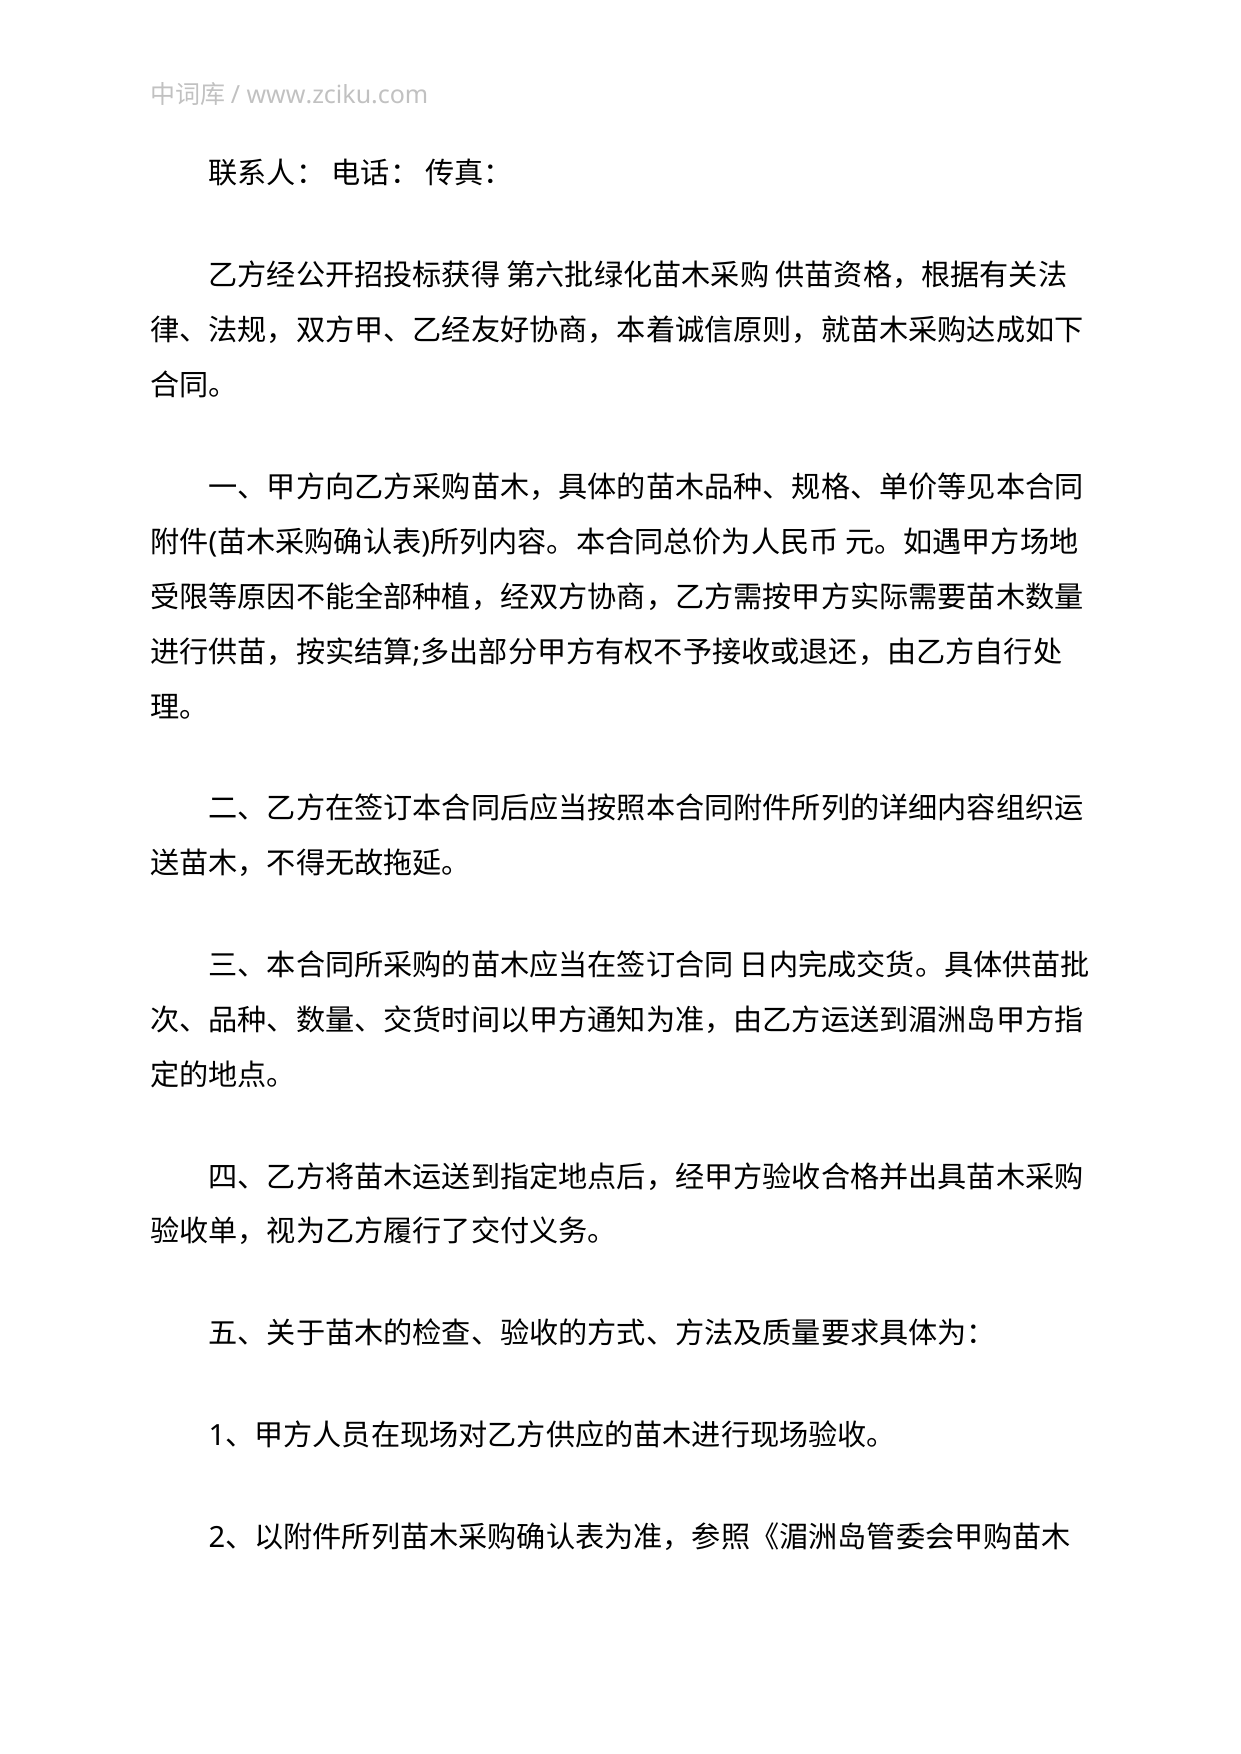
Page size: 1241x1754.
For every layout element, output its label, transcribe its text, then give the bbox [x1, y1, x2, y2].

text 二、乙方在签订本合同后应当按照本合同附件所列的详细内容组织运送苗木，不得无故拖延。 [150, 785, 1090, 882]
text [150, 1513, 1090, 1556]
text 1、甲方人员在现场对乙方供应的苗木进行现场验收。 [150, 1412, 1090, 1454]
text 乙方经公开招投标获得 第六批绿化苗木采购 供苗资格，根据有关法律、法规，双方甲、乙经友好协商，本着诚信原则，就苗木采购达成如下合同。 [150, 252, 1090, 404]
text 三、本合同所采购的苗木应当在签订合同 日内完成交货。具体供苗批次、品种、数量、交货时间以甲方通知为准，由乙方运送到湄洲岛甲方指定的地点。 [150, 942, 1090, 1094]
text 四、乙方将苗木运送到指定地点后，经甲方验收合格并出具苗木采购验收单，视为乙方履行了交付义务。 [150, 1153, 1090, 1250]
text 五、关于苗木的检查、验收的方式、方法及质量要求具体为： [150, 1310, 1090, 1352]
text 联系人： 电话： 传真： [150, 150, 1090, 192]
text 一、甲方向乙方采购苗木，具体的苗木品种、规格、单价等见本合同附件(苗木采购确认表)所列内容。本合同总价为人民币 元。如遇甲方场地受限等原因不能全部种植，经双方协商，乙方需按甲方实际需要苗木数量进行供苗，按实结算;多出部分甲方有权不予接收或退还，由乙方自行处理。 [150, 463, 1090, 725]
